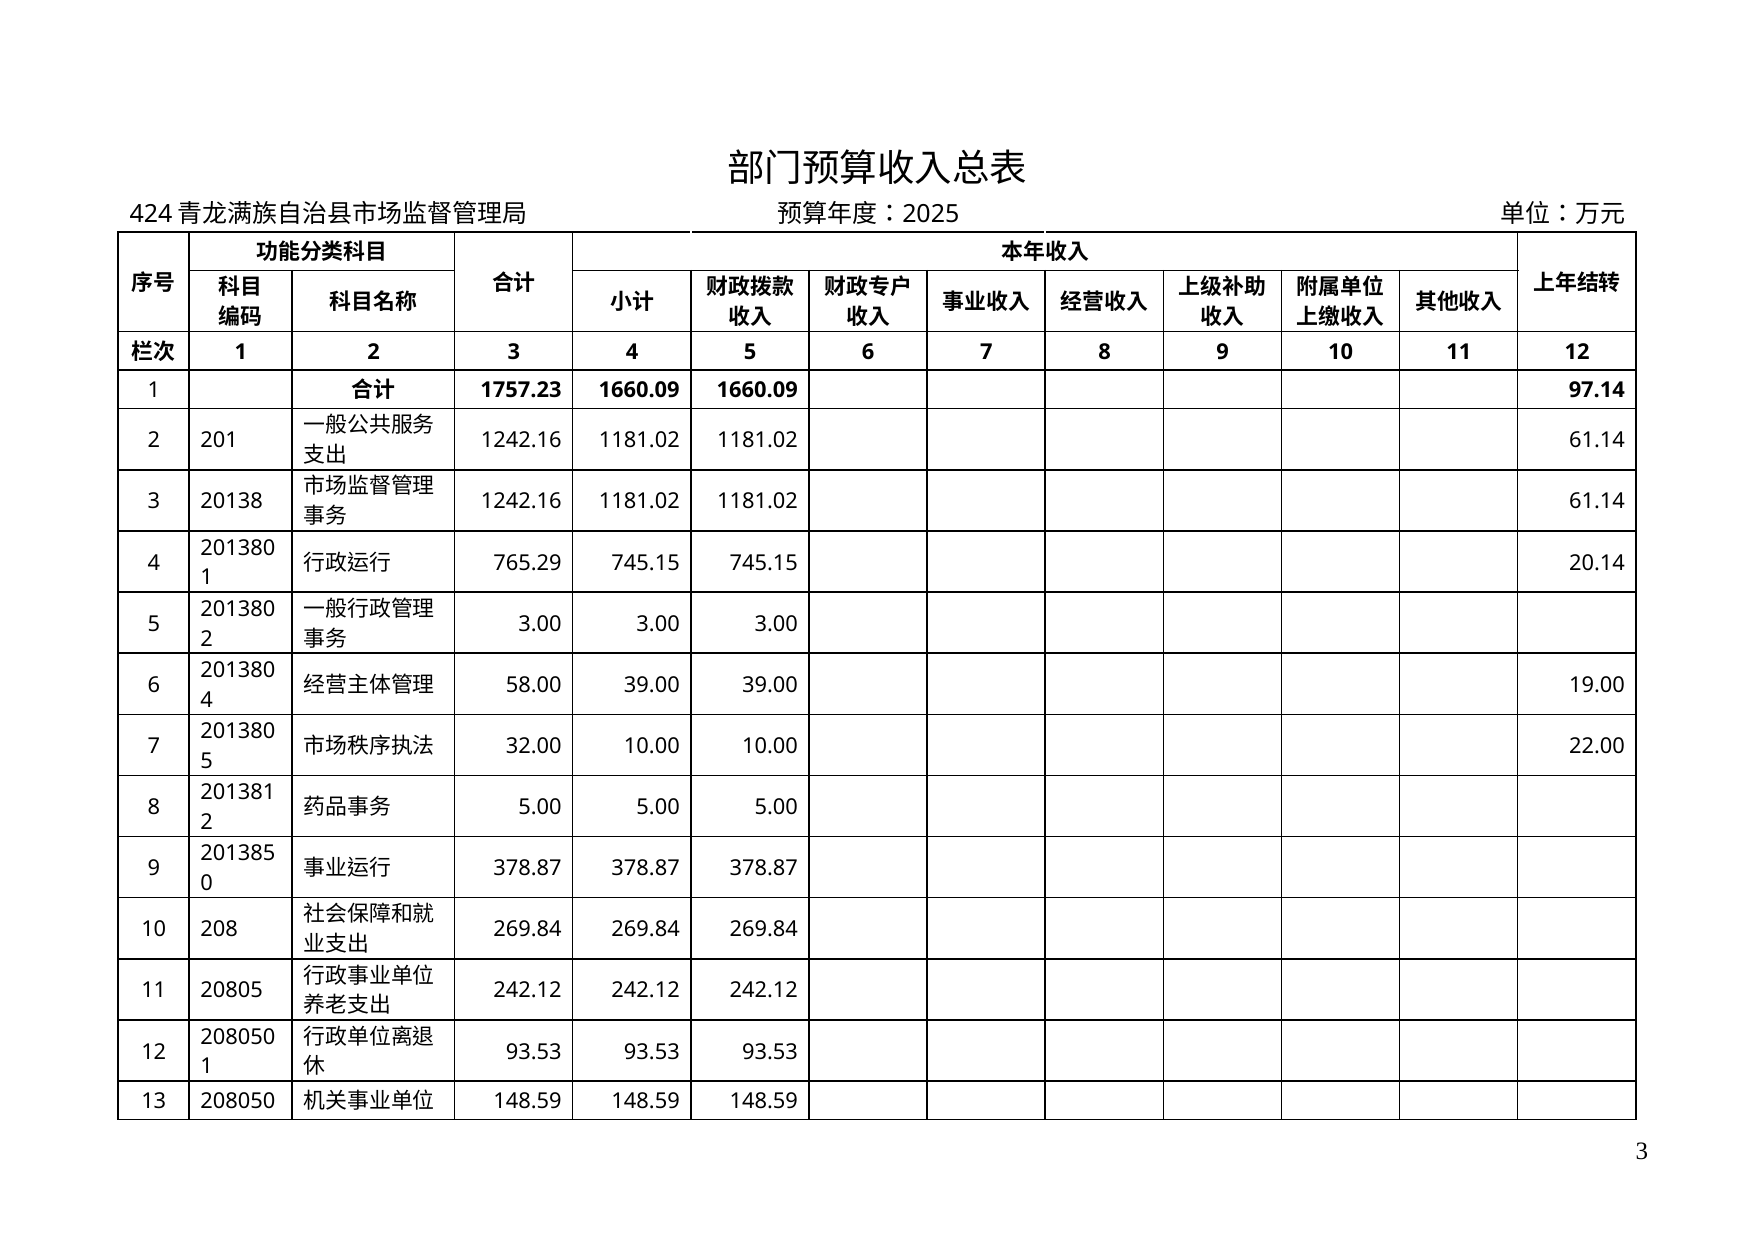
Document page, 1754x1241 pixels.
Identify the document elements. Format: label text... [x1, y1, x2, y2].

table_cell 20805 [190, 960, 291, 1019]
table_cell 22.00 [1518, 715, 1635, 774]
table_cell 61.14 [1518, 471, 1635, 530]
table_cell 242.12 [455, 960, 572, 1019]
table_cell 93.53 [455, 1021, 572, 1080]
table_cell 2 [293, 332, 454, 369]
table_cell [1282, 1082, 1399, 1119]
table_cell [928, 409, 1044, 469]
table_cell [1400, 715, 1517, 774]
table_cell [928, 1082, 1044, 1119]
table_cell [810, 1021, 926, 1080]
table_cell [810, 654, 926, 713]
table_cell 经营主体管理 [293, 654, 454, 713]
table_cell 93.53 [692, 1021, 808, 1080]
table_cell [1518, 1082, 1635, 1119]
table_cell 本年收入 [573, 233, 1517, 270]
table_cell 其他收入 [1400, 271, 1517, 331]
table_cell 269.84 [573, 898, 690, 958]
table_header 预算年度：2025 [692, 195, 1044, 231]
table_cell [810, 960, 926, 1019]
table_cell 经营收入 [1046, 271, 1163, 331]
table_cell 小计 [573, 271, 690, 331]
table_cell [1164, 898, 1281, 958]
table_cell 269.84 [692, 898, 808, 958]
table_cell 2013801 [190, 532, 291, 591]
table_cell [1518, 960, 1635, 1019]
table_cell 97.14 [1518, 371, 1635, 408]
table_cell [928, 1021, 1044, 1080]
table_cell [1046, 471, 1163, 530]
table_cell [1400, 1021, 1517, 1080]
table_cell 功能分类科目 [190, 233, 454, 270]
table_cell [1164, 409, 1281, 469]
table_cell [1282, 409, 1399, 469]
table_cell 一般行政管理事务 [293, 593, 454, 652]
table_cell 4 [573, 332, 690, 369]
table_cell 745.15 [692, 532, 808, 591]
table_cell [1282, 898, 1399, 958]
table_cell [1518, 837, 1635, 897]
table_cell 上级补助收入 [1164, 271, 1281, 331]
table_cell 378.87 [455, 837, 572, 897]
table_cell 5.00 [573, 776, 690, 836]
table_cell [1518, 776, 1635, 836]
table_cell 2080501 [190, 1021, 291, 1080]
table_cell 12 [1518, 332, 1635, 369]
table_cell 1660.09 [692, 371, 808, 408]
table_cell [928, 471, 1044, 530]
table_cell 242.12 [692, 960, 808, 1019]
table_cell [1400, 371, 1517, 408]
table_cell [1400, 471, 1517, 530]
table_cell 61.14 [1518, 409, 1635, 469]
table_cell 2 [119, 409, 188, 469]
table_cell [1282, 715, 1399, 774]
table_header 单位：万元 [1046, 195, 1635, 231]
table_cell 378.87 [573, 837, 690, 897]
table_cell [928, 960, 1044, 1019]
table_cell [1046, 532, 1163, 591]
text 部门预算收入总表 [106, 142, 1648, 193]
table_cell [1282, 532, 1399, 591]
table_cell 2013812 [190, 776, 291, 836]
table_cell 39.00 [692, 654, 808, 713]
table_cell [928, 532, 1044, 591]
table_cell 7 [119, 715, 188, 774]
table_cell 财政专户 收入 [810, 271, 926, 331]
table_cell 5.00 [692, 776, 808, 836]
table_cell 2013802 [190, 593, 291, 652]
table_cell [928, 837, 1044, 897]
table_cell 科目 编码 [190, 271, 291, 331]
table_cell 12 [119, 1021, 188, 1080]
table_cell 3.00 [573, 593, 690, 652]
table_cell [1164, 1021, 1281, 1080]
table_cell [810, 715, 926, 774]
table_cell 2013850 [190, 837, 291, 897]
table_cell [1046, 371, 1163, 408]
table_cell 合计 [455, 233, 572, 331]
table_cell [1164, 715, 1281, 774]
table_cell 2013805 [190, 715, 291, 774]
table_cell 3 [455, 332, 572, 369]
table_cell 1181.02 [573, 409, 690, 469]
table_cell 1181.02 [692, 409, 808, 469]
table_cell 行政运行 [293, 532, 454, 591]
table_cell 1242.16 [455, 409, 572, 469]
table_cell [1400, 593, 1517, 652]
table_cell 6 [810, 332, 926, 369]
table_cell [1400, 960, 1517, 1019]
table_cell 10 [1282, 332, 1399, 369]
table_cell [1282, 960, 1399, 1019]
table_header 424青龙满族自治县市场监督管理局 [119, 195, 690, 231]
table_cell 一般公共服务支出 [293, 409, 454, 469]
table_cell 5.00 [455, 776, 572, 836]
table_cell 栏次 [119, 332, 188, 369]
table_cell [810, 1082, 926, 1119]
table_cell [810, 776, 926, 836]
table_cell 附属单位上缴收入 [1282, 271, 1399, 331]
table_cell [1046, 593, 1163, 652]
table_cell [928, 715, 1044, 774]
table_cell 科目名称 [293, 271, 454, 331]
table_cell 3 [119, 471, 188, 530]
table_cell 行政事业单位养老支出 [293, 960, 454, 1019]
table_cell 市场监督管理事务 [293, 471, 454, 530]
table_cell 1181.02 [573, 471, 690, 530]
table_cell [1282, 593, 1399, 652]
table_cell [928, 898, 1044, 958]
table_cell 765.29 [455, 532, 572, 591]
table_cell 93.53 [573, 1021, 690, 1080]
table_cell [1046, 654, 1163, 713]
table_cell 药品事务 [293, 776, 454, 836]
table_cell [928, 593, 1044, 652]
table_cell 39.00 [573, 654, 690, 713]
table_cell [928, 776, 1044, 836]
table_cell [1164, 960, 1281, 1019]
table_cell [1282, 654, 1399, 713]
table_cell [1046, 960, 1163, 1019]
table_cell 1242.16 [455, 471, 572, 530]
table_cell [1164, 532, 1281, 591]
table_cell 社会保障和就业支出 [293, 898, 454, 958]
table_cell 市场秩序执法 [293, 715, 454, 774]
table_cell 上年结转 [1518, 233, 1635, 331]
table_cell [1400, 409, 1517, 469]
table_cell [1164, 471, 1281, 530]
table_cell [1046, 898, 1163, 958]
table_cell [1046, 409, 1163, 469]
table_cell 201 [190, 409, 291, 469]
table_cell 8 [1046, 332, 1163, 369]
table_cell 9 [1164, 332, 1281, 369]
table_cell [1400, 654, 1517, 713]
table_cell [810, 371, 926, 408]
table_cell [1400, 776, 1517, 836]
table_cell [1400, 898, 1517, 958]
table_cell 10 [119, 898, 188, 958]
table_cell [810, 837, 926, 897]
table_cell [1518, 593, 1635, 652]
table_cell [1046, 1082, 1163, 1119]
table_cell 11 [119, 960, 188, 1019]
table_cell 269.84 [455, 898, 572, 958]
table_cell 11 [1400, 332, 1517, 369]
table_cell 32.00 [455, 715, 572, 774]
table_cell [1282, 471, 1399, 530]
table_cell 6 [119, 654, 188, 713]
table_cell [1046, 776, 1163, 836]
table_cell 242.12 [573, 960, 690, 1019]
table_cell [1400, 532, 1517, 591]
table_cell 378.87 [692, 837, 808, 897]
table_cell [1282, 776, 1399, 836]
table_cell 3.00 [692, 593, 808, 652]
table_cell 10.00 [692, 715, 808, 774]
table_cell [1046, 837, 1163, 897]
table_cell 7 [928, 332, 1044, 369]
table_cell 208 [190, 898, 291, 958]
table_cell 1 [190, 332, 291, 369]
table_cell 事业收入 [928, 271, 1044, 331]
table_cell [810, 532, 926, 591]
table_cell 148.59 [573, 1082, 690, 1119]
table_cell [1400, 837, 1517, 897]
table_cell [1282, 837, 1399, 897]
table_cell [810, 593, 926, 652]
table_cell 1660.09 [573, 371, 690, 408]
table_cell [1518, 1021, 1635, 1080]
table_cell [928, 371, 1044, 408]
table_cell [1518, 898, 1635, 958]
table_cell 5 [692, 332, 808, 369]
table_cell 行政单位离退休 [293, 1021, 454, 1080]
table_cell [1164, 593, 1281, 652]
table_cell 1 [119, 371, 188, 408]
table_cell [1164, 1082, 1281, 1119]
table_cell 序号 [119, 233, 188, 331]
table_cell [1400, 1082, 1517, 1119]
table_cell 9 [119, 837, 188, 897]
table_cell 4 [119, 532, 188, 591]
table_cell 2080505 [190, 1082, 291, 1119]
table_cell 1181.02 [692, 471, 808, 530]
table_cell [810, 471, 926, 530]
table_cell 8 [119, 776, 188, 836]
table_cell 745.15 [573, 532, 690, 591]
table_cell 20138 [190, 471, 291, 530]
table_cell [1164, 776, 1281, 836]
table_cell [810, 409, 926, 469]
table_cell 13 [119, 1082, 188, 1119]
table_cell [928, 654, 1044, 713]
table_cell [1164, 837, 1281, 897]
table_cell 事业运行 [293, 837, 454, 897]
table_cell 财政拨款 收入 [692, 271, 808, 331]
table_cell [1046, 1021, 1163, 1080]
table_cell 148.59 [692, 1082, 808, 1119]
table_cell [1164, 654, 1281, 713]
table_cell [1046, 715, 1163, 774]
table_cell 148.59 [455, 1082, 572, 1119]
table_cell [1164, 371, 1281, 408]
table_cell [810, 898, 926, 958]
table_cell 5 [119, 593, 188, 652]
table_cell [190, 371, 291, 408]
table_cell [1282, 371, 1399, 408]
table_cell 58.00 [455, 654, 572, 713]
table_cell 机关事业单位基本养老保险缴费支出 [293, 1082, 454, 1119]
table_cell 19.00 [1518, 654, 1635, 713]
table_cell 10.00 [573, 715, 690, 774]
table_cell 合计 [293, 371, 454, 408]
table_cell 20.14 [1518, 532, 1635, 591]
table_cell 2013804 [190, 654, 291, 713]
table_cell 1757.23 [455, 371, 572, 408]
table_cell [1282, 1021, 1399, 1080]
table_cell 3.00 [455, 593, 572, 652]
